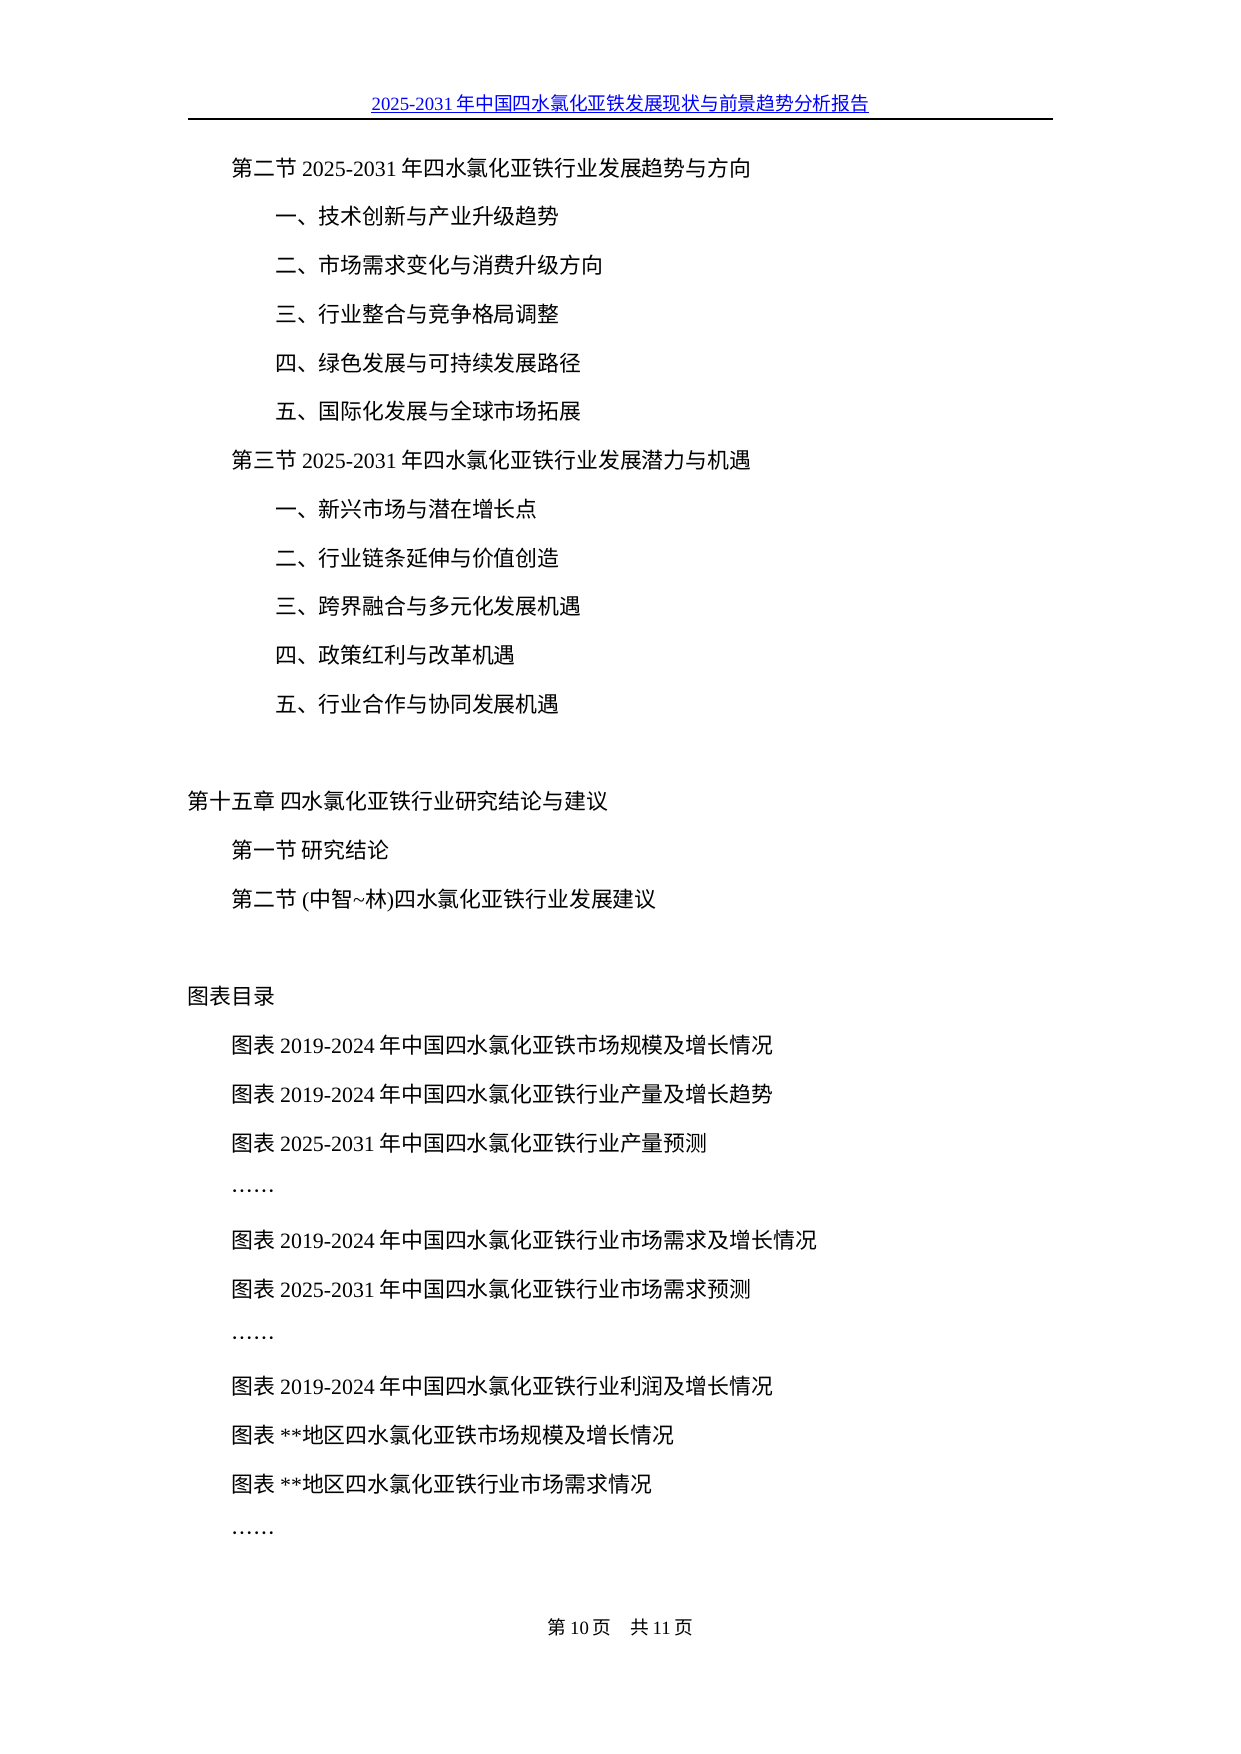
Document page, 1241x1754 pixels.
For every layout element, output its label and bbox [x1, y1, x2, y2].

text [187, 150, 1053, 1548]
